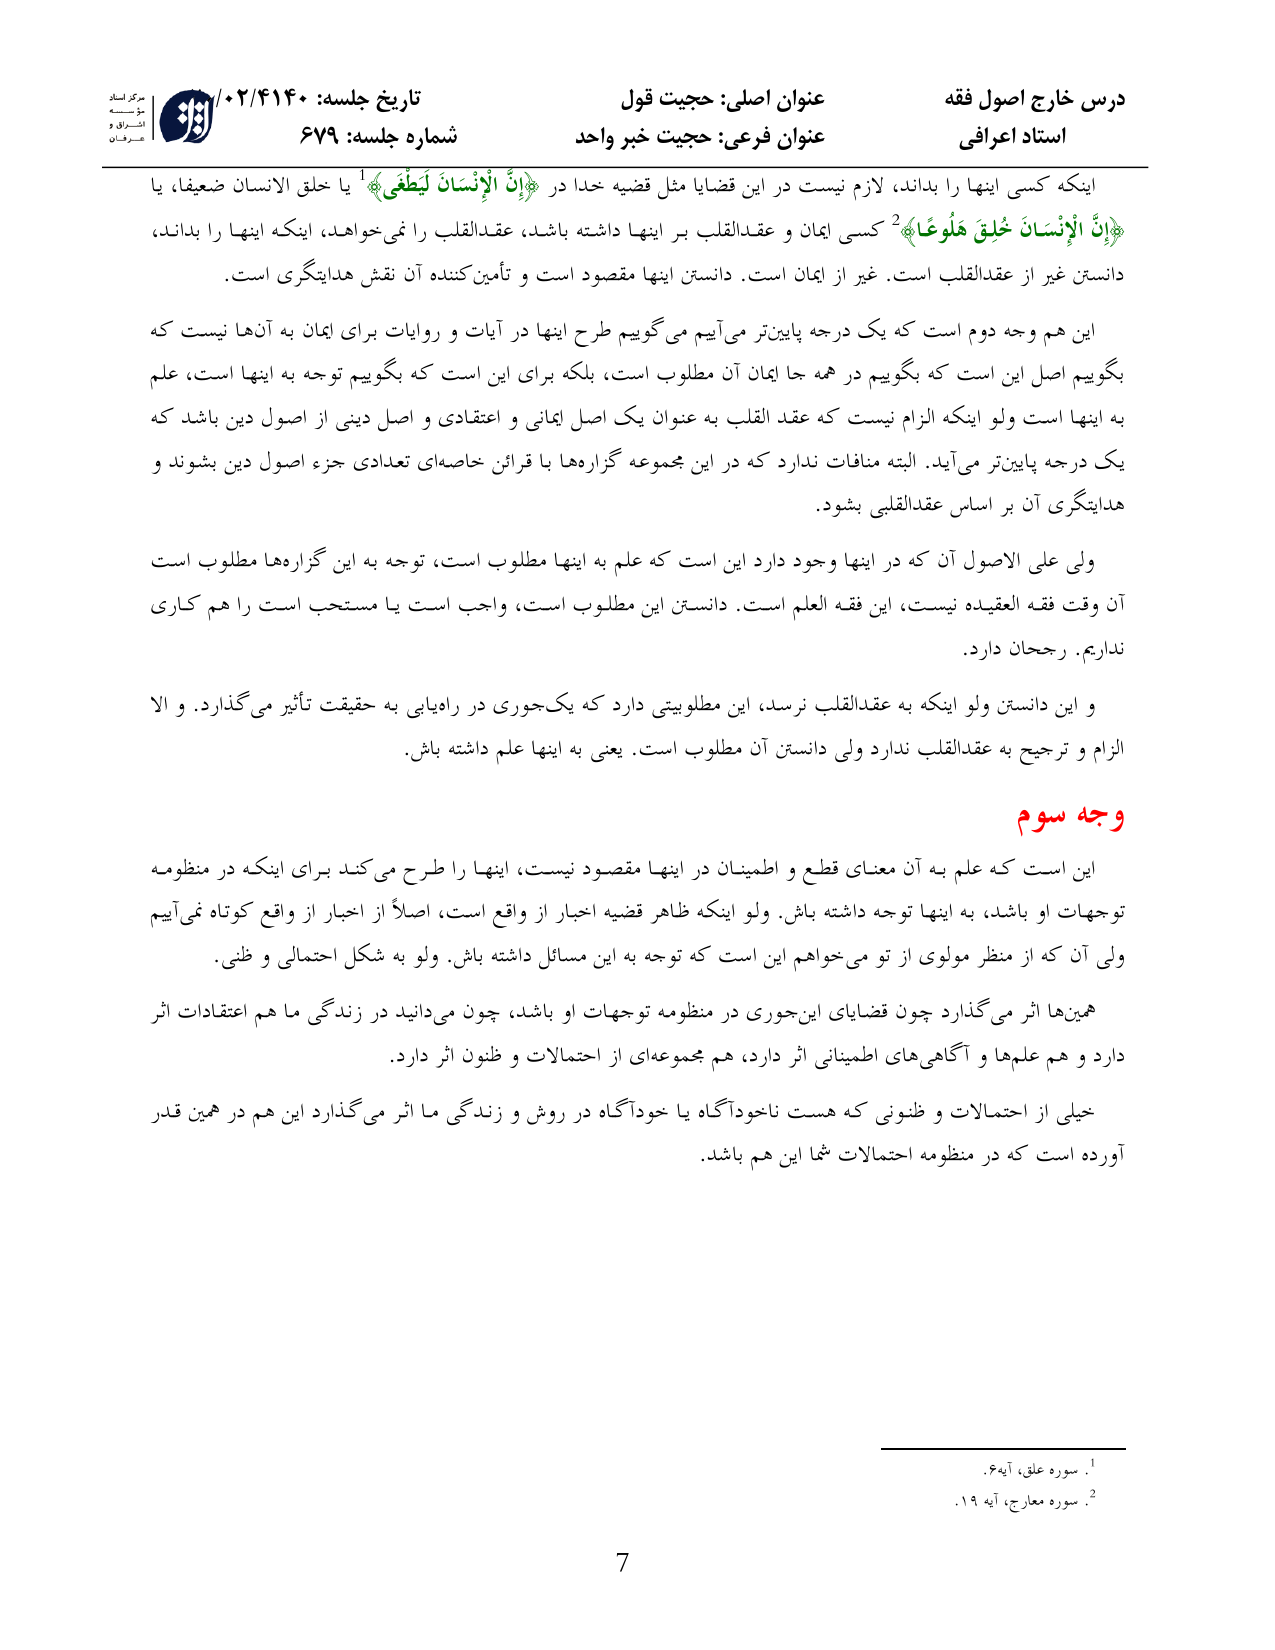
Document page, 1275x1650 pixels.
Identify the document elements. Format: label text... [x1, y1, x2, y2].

text و این دانستن ولو اینکه به عقدالقلب نرسد، این مطلوبیتی دارد که یک‌جوری در راه‌یابی به حقیقت تأثیر می‌گذارد. و الا الزام و ترجیح به عقدالقلب ندارد ولی دانستن آن مطلوب است. یعنی به اینها علم داشته باش. [150, 683, 1125, 771]
text این هم وجه دوم است که یک درجه پایین‌تر می‌آییم می‌گوییم طرح اینها در آیات و روایات برای ایمان به آن‌ها نیست که بگوییم اصل این است که بگوییم در همه جا ایمان آن مطلوب است، بلکه برای این است که بگوییم توجه به اینها است، علم به اینها است ولو اینکه الزام نیست که عقد القلب به عنوان یک اصل ایمانی و اعتقادی و اصل دینی از اصول دین باشد که یک درجه پایین‌تر می‌آید. البته منافات ندارد که در این مجموعه گزاره‌ها با قرائن خاصه‌ای تعدادی جزء اصول دین بشوند و هدایتگری آن بر اساس عقدالقلبی بشود. [150, 309, 1125, 527]
text این است که علم به آن معنای قطع و اطمینان در اینها مقصود نیست، اینها را طرح می‌کند برای اینکه در منظومه توجهات او باشد، به اینها توجه داشته باش. ولو اینکه ظاهر قضیه اخبار از واقع است، اصلاً از اخبار از واقع کوتاه نمی‌آییم ولی آن که از منظر مولوی از تو می‌خواهم این است که توجه به این مسائل داشته باش. ولو به شکل احتمالی و ظنی. [150, 847, 1125, 978]
subtitle وجه سوم [150, 783, 1125, 847]
text خیلی از احتمالات و ظنونی که هست ناخودآگاه یا خودآگاه در روش و زندگی ما اثر می‌گذارد این هم در همین قدر آورده است که در منظومه احتمالات شما این هم باشد. [150, 1090, 1125, 1177]
text ولی علی الاصول آن که در اینها وجود دارد این است که علم به اینها مطلوب است، توجه به این گزاره‌ها مطلوب است آن وقت فقه العقیده نیست، این فقه العلم است. دانستن این مطلوب است، واجب است یا مستحب است را هم کاری نداریم. رجحان دارد. [150, 540, 1125, 671]
text همین‌ها اثر می‌گذارد چون قضایای این‌جوری در منظومه توجهات او باشد، چون می‌دانید در زندگی ما هم اعتقادات اثر دارد و هم علم‌ها و آگاهی‌های اطمینانی اثر دارد، هم مجموعه‌ای از احتمالات و ظنون اثر دارد. [150, 990, 1125, 1078]
text اینکه کسی اینها را بداند، لازم نیست در این قضایا مثل قضیه خدا در ﴿إِنَّ الْإِنْسَانَ لَیَطْغَی﴾ یا خلق الانسان ضعیفا، یا ﴿إِنَّ الْإِنْسَانَ خُلِقَ هَلُوعًا﴾ کسی ایمان و عقدالقلب بر اینها داشته باشد، عقدالقلب را نمی‌خواهد، اینکه اینها را بداند، دانستن غیر از عقدالقلب است. غیر از ایمان است. دانستن اینها مقصود است و تأمین‌کننده آن نقش هدایتگری است. [150, 164, 1125, 297]
picture [102, 86, 215, 146]
